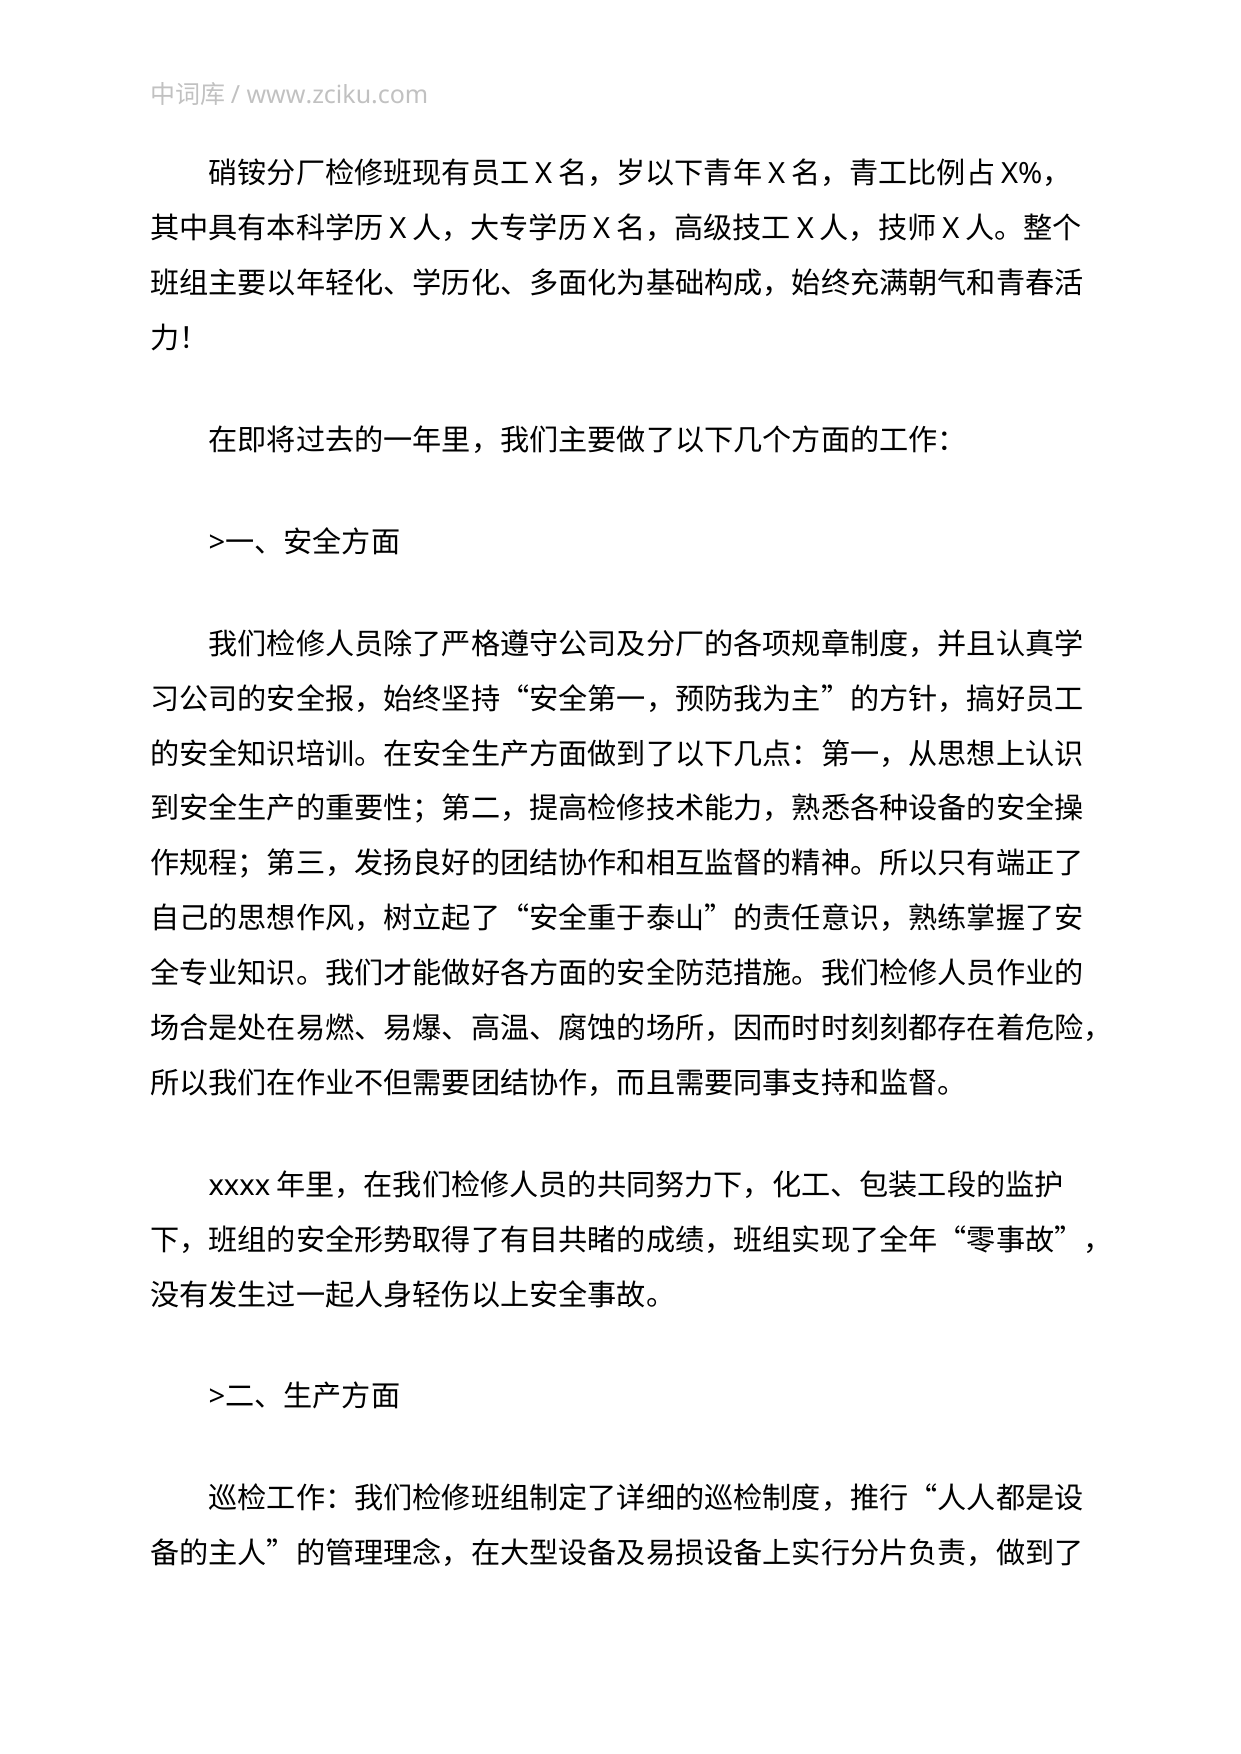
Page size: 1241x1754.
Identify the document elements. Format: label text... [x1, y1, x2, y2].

text >一、安全方面 [150, 518, 1090, 561]
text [150, 1475, 1090, 1572]
text 在即将过去的一年里，我们主要做了以下几个方面的工作： [150, 417, 1090, 459]
text >二、生产方面 [150, 1373, 1090, 1415]
text 我们检修人员除了严格遵守公司及分厂的各项规章制度，并且认真学习公司的安全报，始终坚持“安全第一，预防我为主”的方针，搞好员工的安全知识培训。在安全生产方面做到了以下几点：第一，从思想上认识到安全生产的重要性；第二，提高检修技术能力，熟悉各种设备的安全操作规程；第三，发扬良好的团结协作和相互监督的精神。所以只有端正了自己的思想作风，树立起了“安全重于泰山”的责任意识，熟练掌握了安全专业知识。我们才能做好各方面的安全防范措施。我们检修人员作业的场合是处在易燃、易爆、高温、腐蚀的场所，因而时时刻刻都存在着危险，所以我们在作业不但需要团结协作，而且需要同事支持和监督。 [150, 620, 1090, 1102]
text 硝铵分厂检修班现有员工X名，岁以下青年X名，青工比例占X%，其中具有本科学历X人，大专学历X名，高级技工X人，技师X人。整个班组主要以年轻化、学历化、多面化为基础构成，始终充满朝气和青春活力！ [150, 150, 1090, 357]
text xxxx年里，在我们检修人员的共同努力下，化工、包装工段的监护下，班组的安全形势取得了有目共睹的成绩，班组实现了全年“零事故”，没有发生过一起人身轻伤以上安全事故。 [150, 1161, 1090, 1313]
